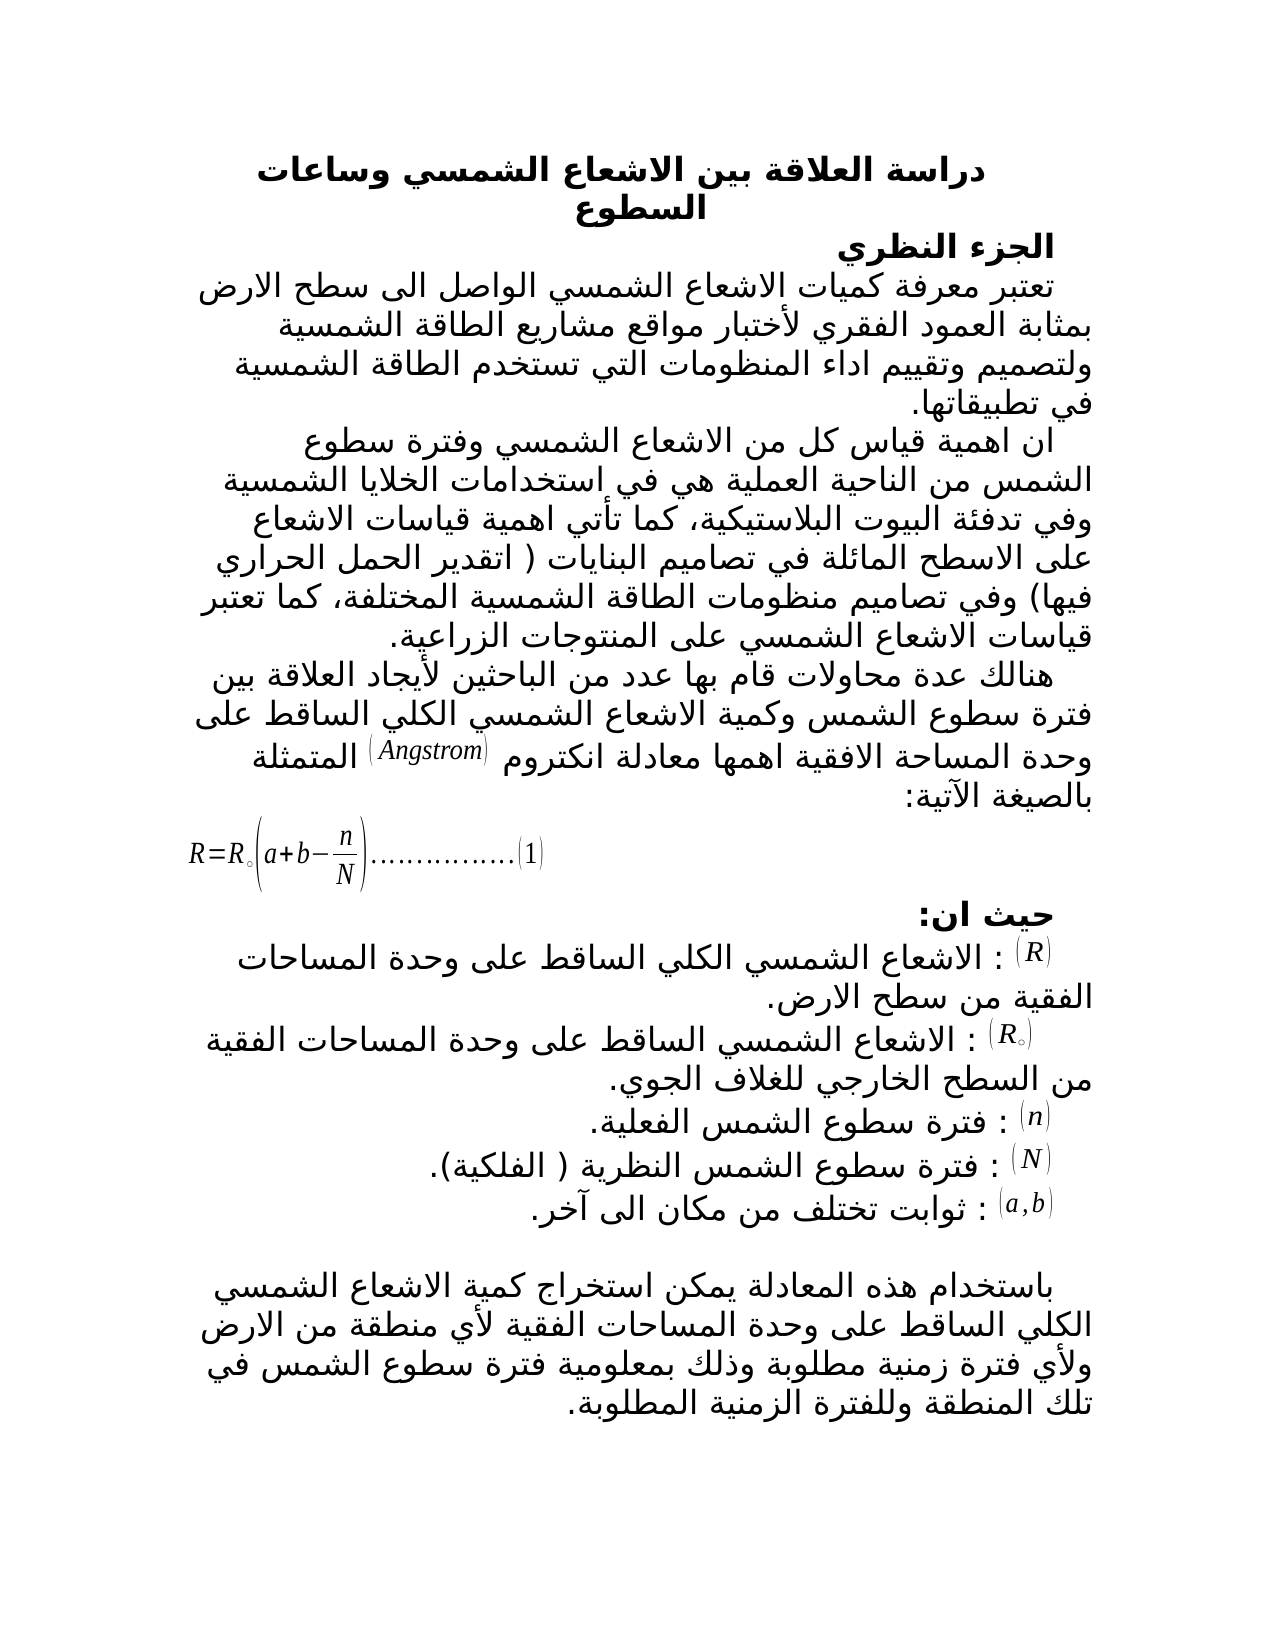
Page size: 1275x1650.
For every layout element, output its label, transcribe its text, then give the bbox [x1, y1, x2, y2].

text الجزء النظري [187, 228, 1093, 267]
text : فترة سطوع الشمس الفعلية. [187, 1098, 1093, 1142]
text هنالك عدة محاولات قام بها عدد من الباحثين لأيجاد العلاقة بين فترة سطوع الشمس وكمية الاشعاع الشمسي الكلي الساقط على وحدة المساحة الافقية اهمها معادلة انكتروم المتمثلة بالصيغة الآتية: [187, 655, 1093, 815]
text : الاشعاع الشمسي الكلي الساقط على وحدة المساحات الفقية من سطح الارض. [187, 934, 1093, 1016]
text ان اهمية قياس كل من الاشعاع الشمسي وفترة سطوع الشمس من الناحية العملية هي في استخدامات الخلايا الشمسية وفي تدفئة البيوت البلاستيكية، كما تأتي اهمية قياسات الاشعاع على الاسطح المائلة في تصاميم البنايات ( اتقدير الحمل الحراري فيها) وفي تصاميم منظومات الطاقة الشمسية المختلفة، كما تعتبر قياسات الاشعاع الشمسي على المنتوجات الزراعية. [187, 422, 1093, 655]
text دراسة العلاقة بين الاشعاع الشمسي وساعات السطوع [187, 150, 1093, 228]
text تعتبر معرفة كميات الاشعاع الشمسي الواصل الى سطح الارض بمثابة العمود الفقري لأختبار مواقع مشاريع الطاقة الشمسية ولتصميم وتقييم اداء المنظومات التي تستخدم الطاقة الشمسية في تطبيقاتها. [187, 267, 1093, 422]
text : الاشعاع الشمسي الساقط على وحدة المساحات الفقية من السطح الخارجي للغلاف الجوي. [187, 1016, 1093, 1098]
text : ثوابت تختلف من مكان الى آخر. [187, 1185, 1093, 1228]
text : فترة سطوع الشمس النظرية ( الفلكية). [187, 1142, 1093, 1185]
text باستخدام هذه المعادلة يمكن استخراج كمية الاشعاع الشمسي الكلي الساقط على وحدة المساحات الفقية لأي منطقة من الارض ولأي فترة زمنية مطلوبة وذلك بمعلومية فترة سطوع الشمس في تلك المنطقة وللفترة الزمنية المطلوبة. [187, 1267, 1093, 1422]
text حيث ان: [187, 895, 1093, 934]
